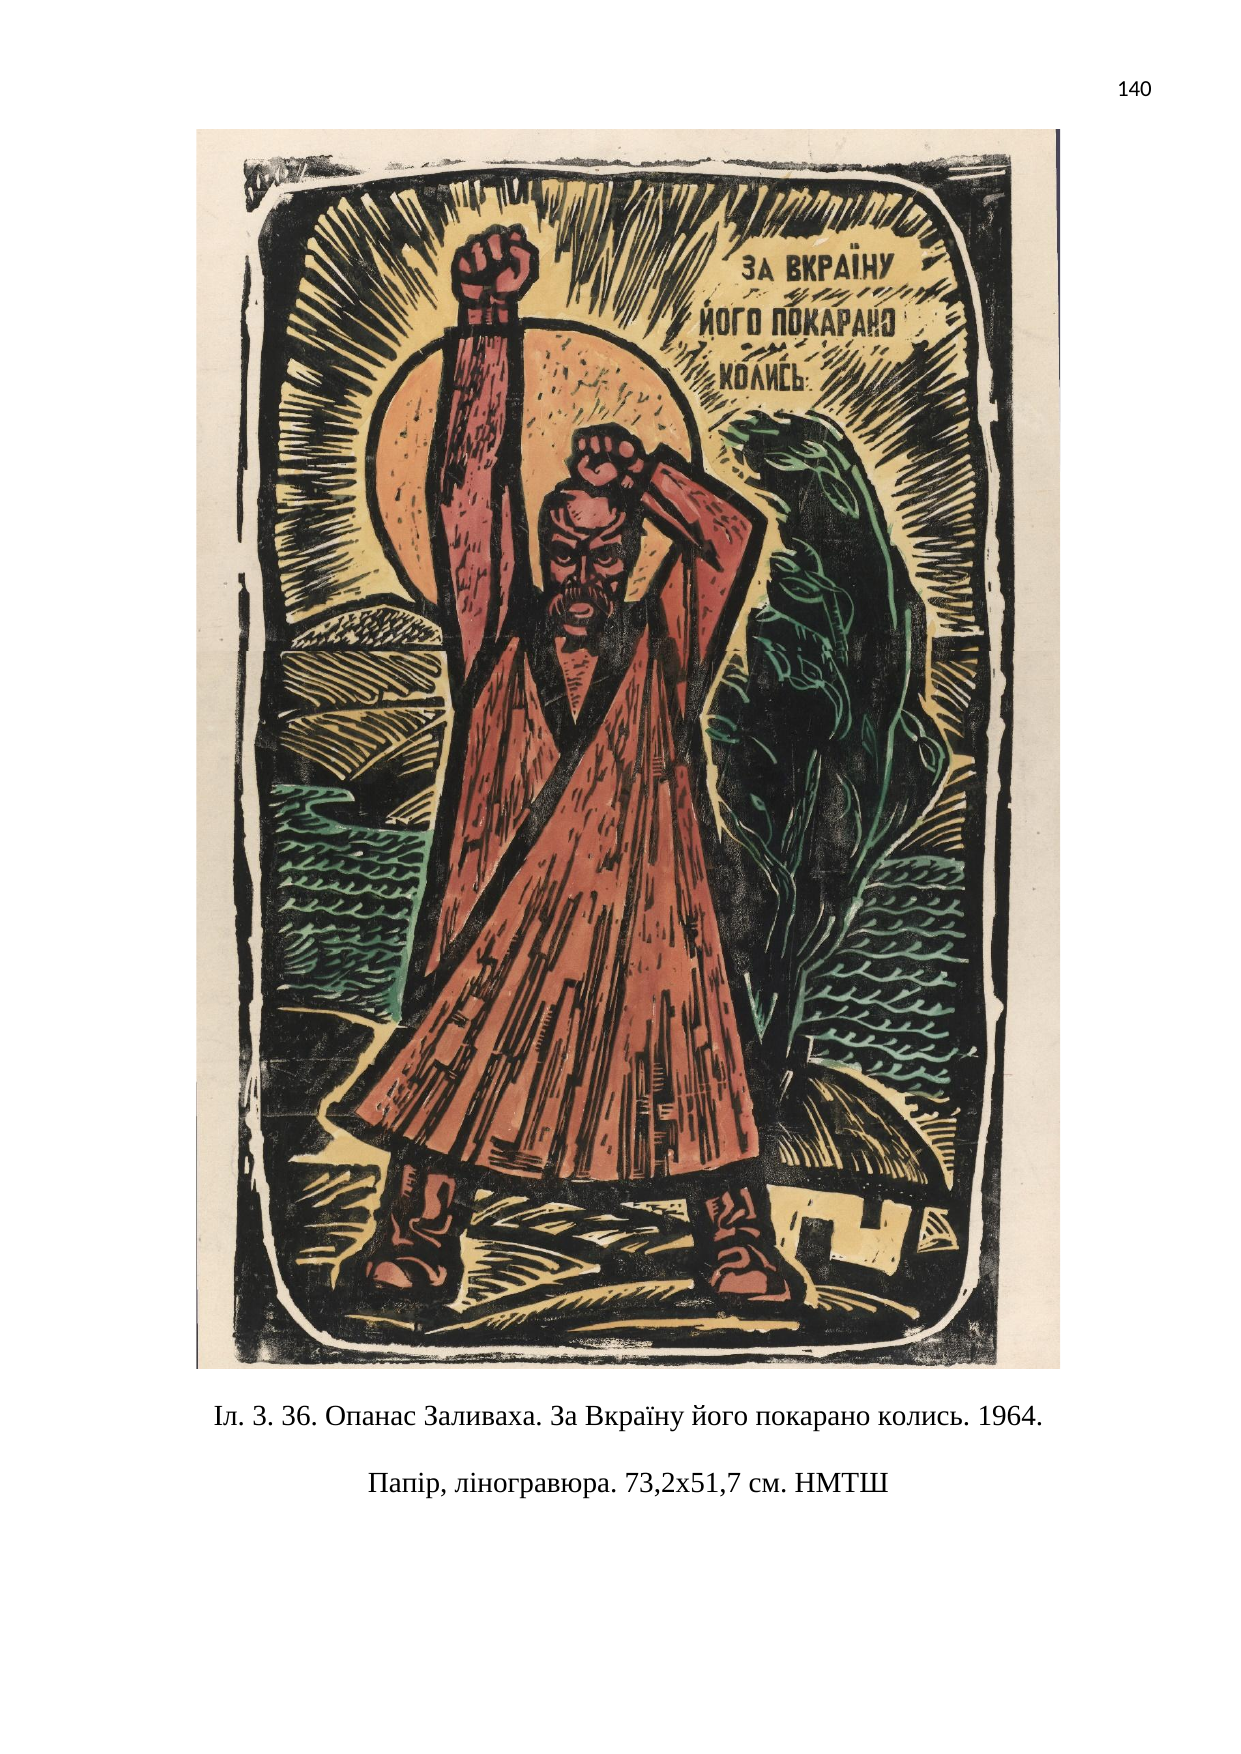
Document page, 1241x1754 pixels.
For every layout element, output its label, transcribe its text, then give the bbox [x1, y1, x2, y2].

table_cell Іл. 3. 36. Опанас Заливаха. За Вкраїну його покарано колись. 1964. Папір, ліногравюра. 73,2х51,7 см. НМТШ [74, 1398, 1183, 1528]
picture [196, 129, 1061, 1369]
table_header [74, 130, 1183, 1398]
